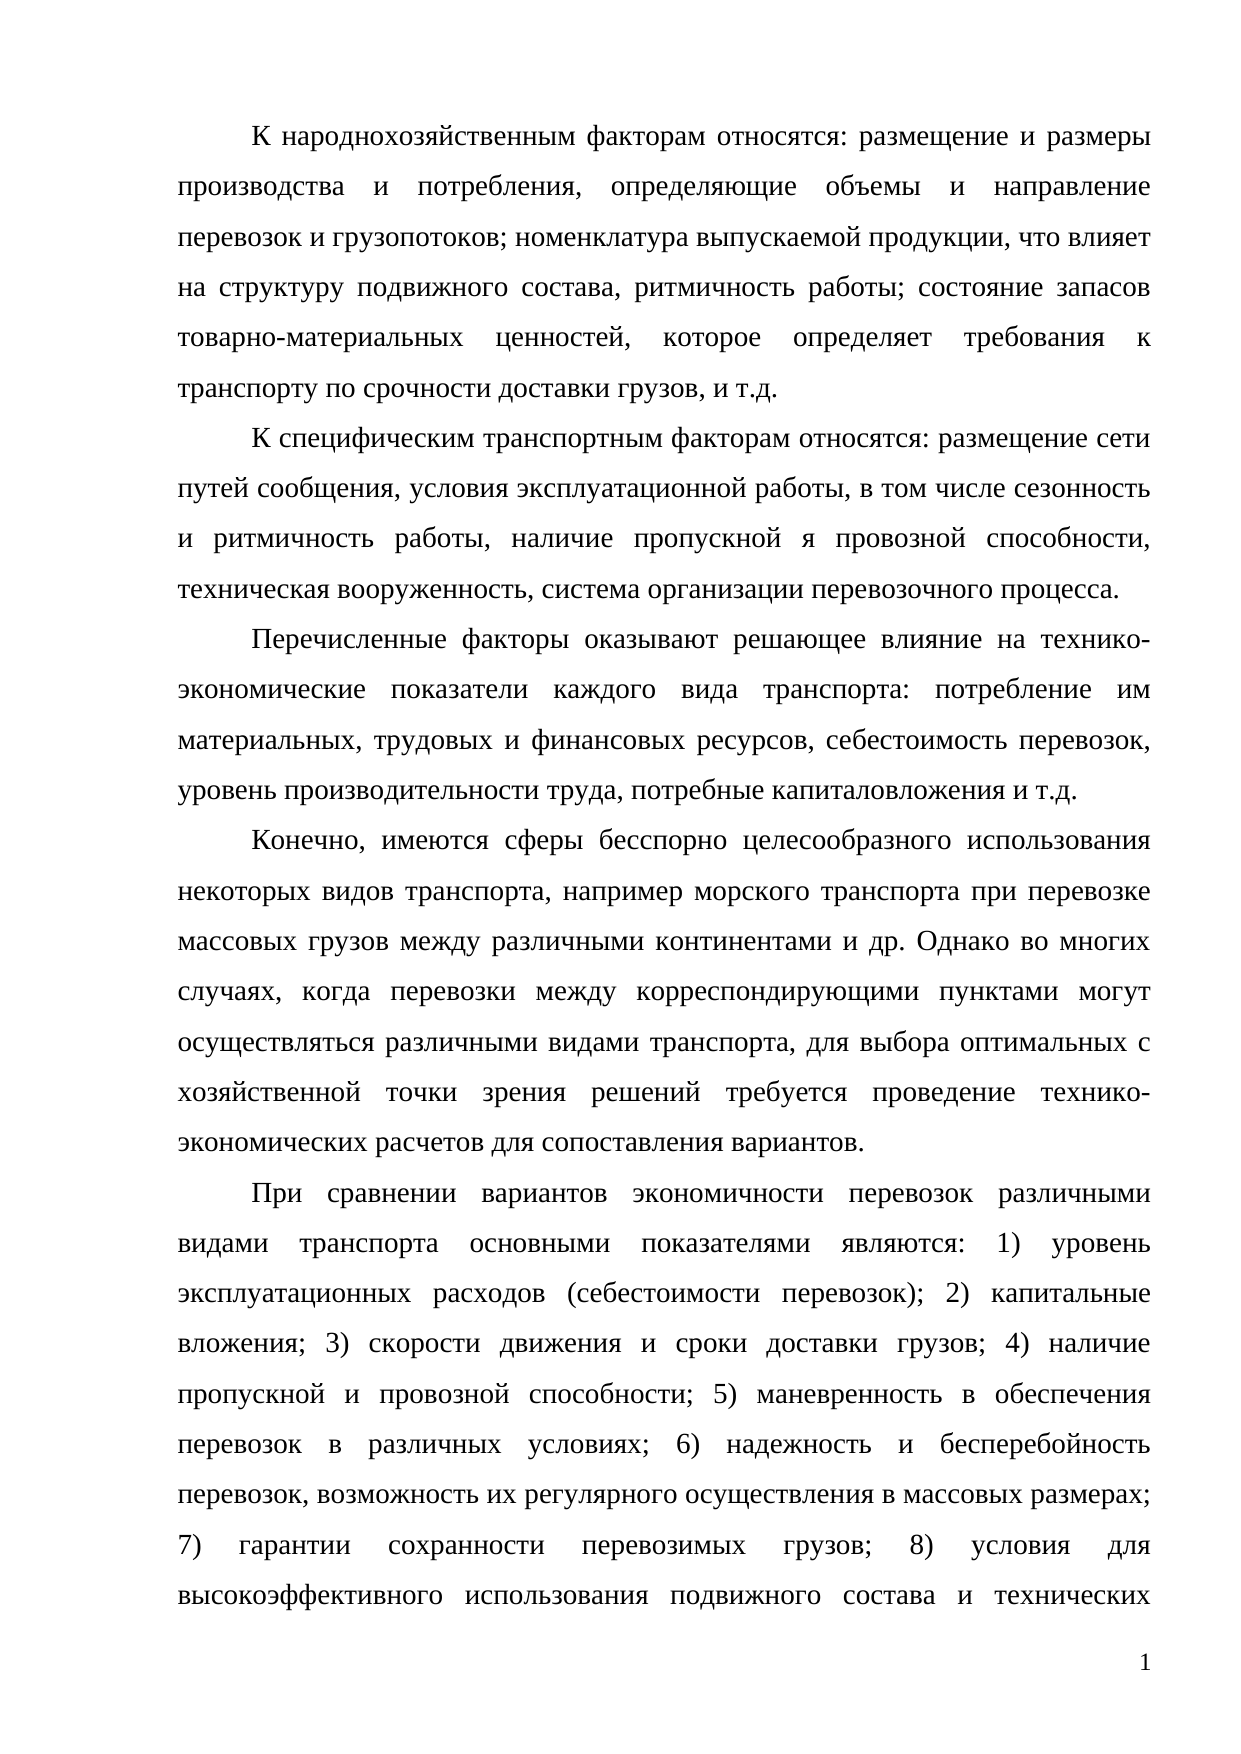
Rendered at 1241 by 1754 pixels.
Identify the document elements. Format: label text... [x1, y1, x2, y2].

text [177, 1175, 1152, 1611]
text Конечно, имеются сферы бесспорно целесообразного использования некоторых видов транспорта, например морского транспорта при перевозке массовых грузов между различными континентами и др. Однако во многих случаях, когда перевозки между корреспондирующими пунктами могут осуществляться различными видами транспорта, для выбора оптимальных с хозяйственной точки зрения решений требуется проведение технико-экономических расчетов для сопоставления вариантов. [177, 822, 1152, 1158]
text Перечисленные факторы оказывают решающее влияние на технико-экономические показатели каждого вида транспорта: потребление им материальных, трудовых и финансовых ресурсов, себестоимость перевозок, уровень производительности труда, потребные капиталовложения и т.д. [177, 621, 1152, 806]
text К народнохозяйственным факторам относятся: размещение и размеры производства и потребления, определяющие объемы и направление перевозок и грузопотоков; номенклатура выпускаемой продукции, что влияет на структуру подвижного состава, ритмичность работы; состояние запасов товарно-материальных ценностей, которое определяет требования к транспорту по срочности доставки грузов, и т.д. [177, 118, 1152, 403]
text К специфическим транспортным факторам относятся: размещение сети путей сообщения, условия эксплуатационной работы, в том числе сезонность и ритмичность работы, наличие пропускной я провозной способности, техническая вооруженность, система организации перевозочного процесса. [177, 420, 1152, 604]
